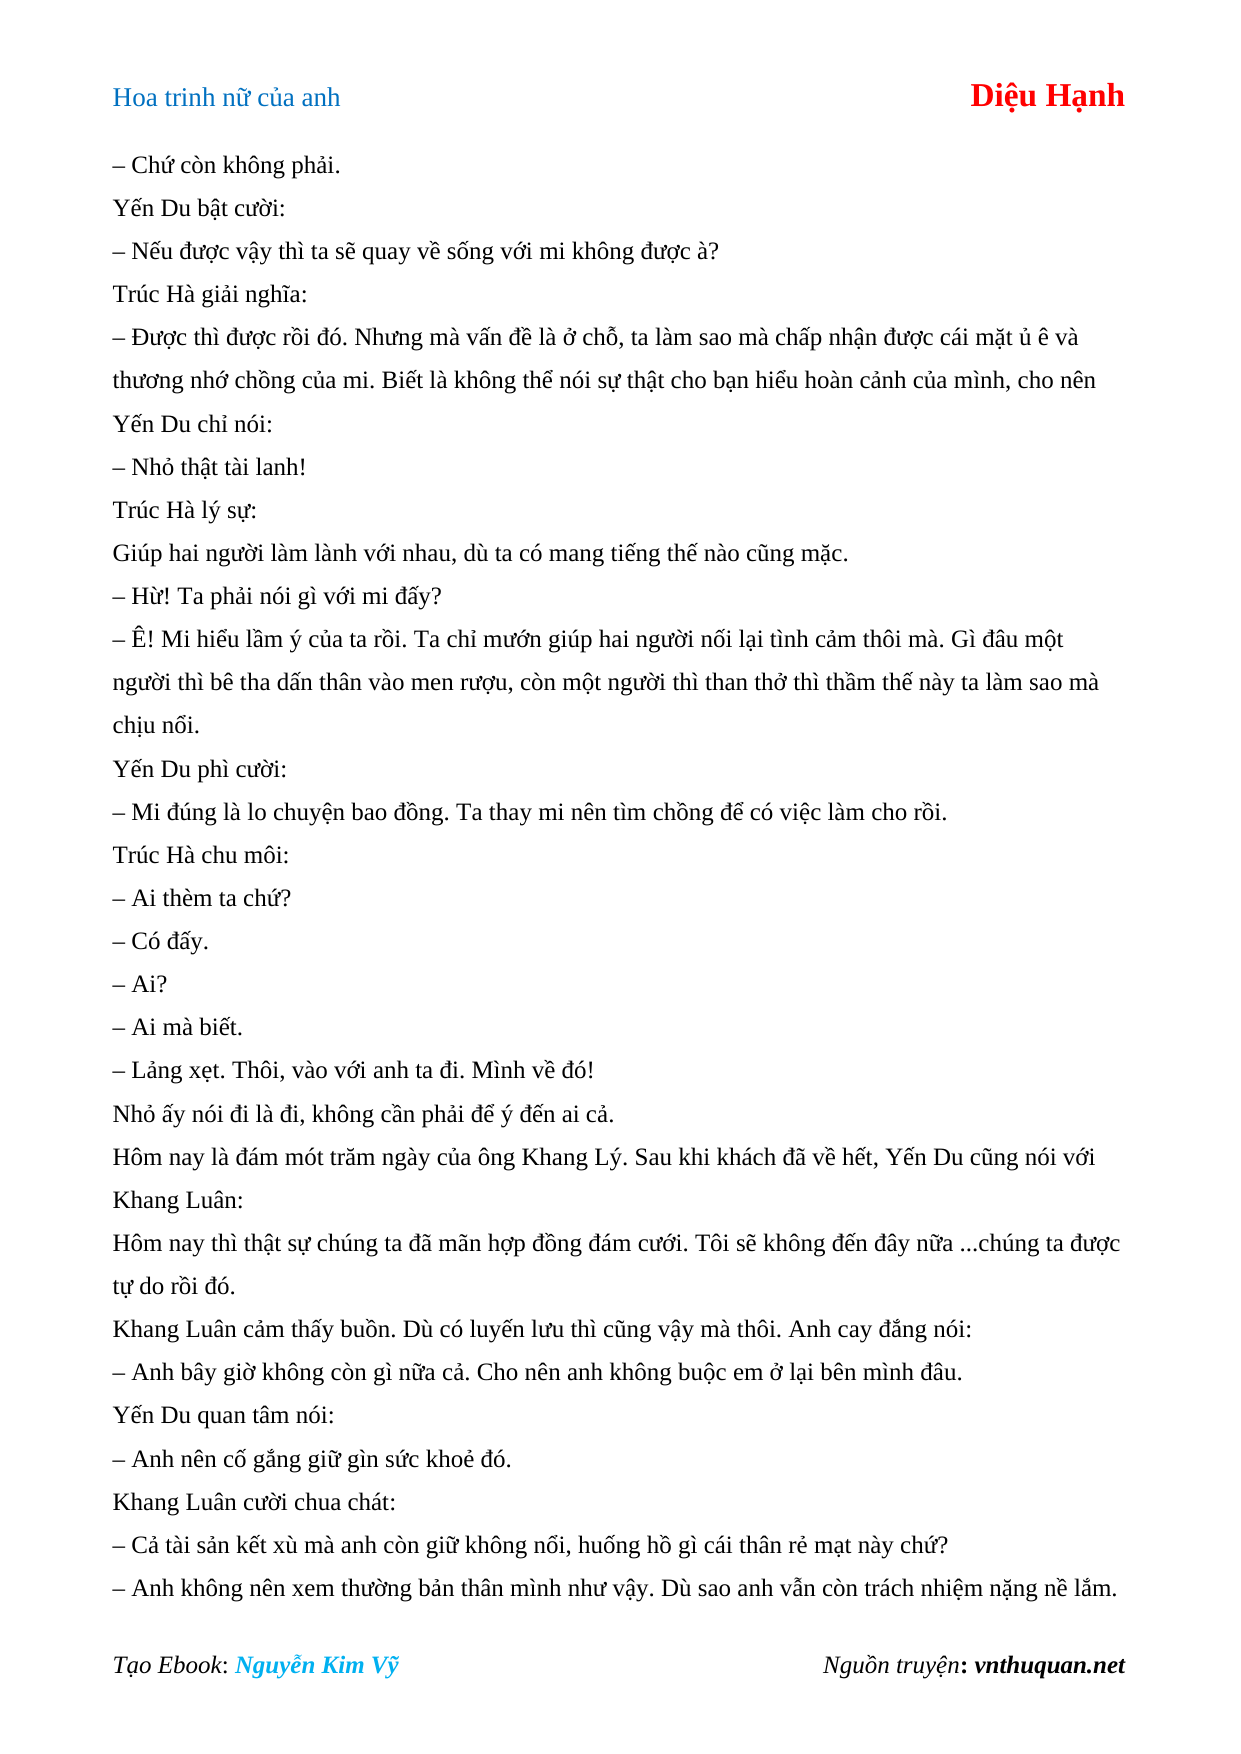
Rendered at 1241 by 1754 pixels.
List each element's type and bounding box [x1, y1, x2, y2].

text [112, 150, 1128, 1602]
